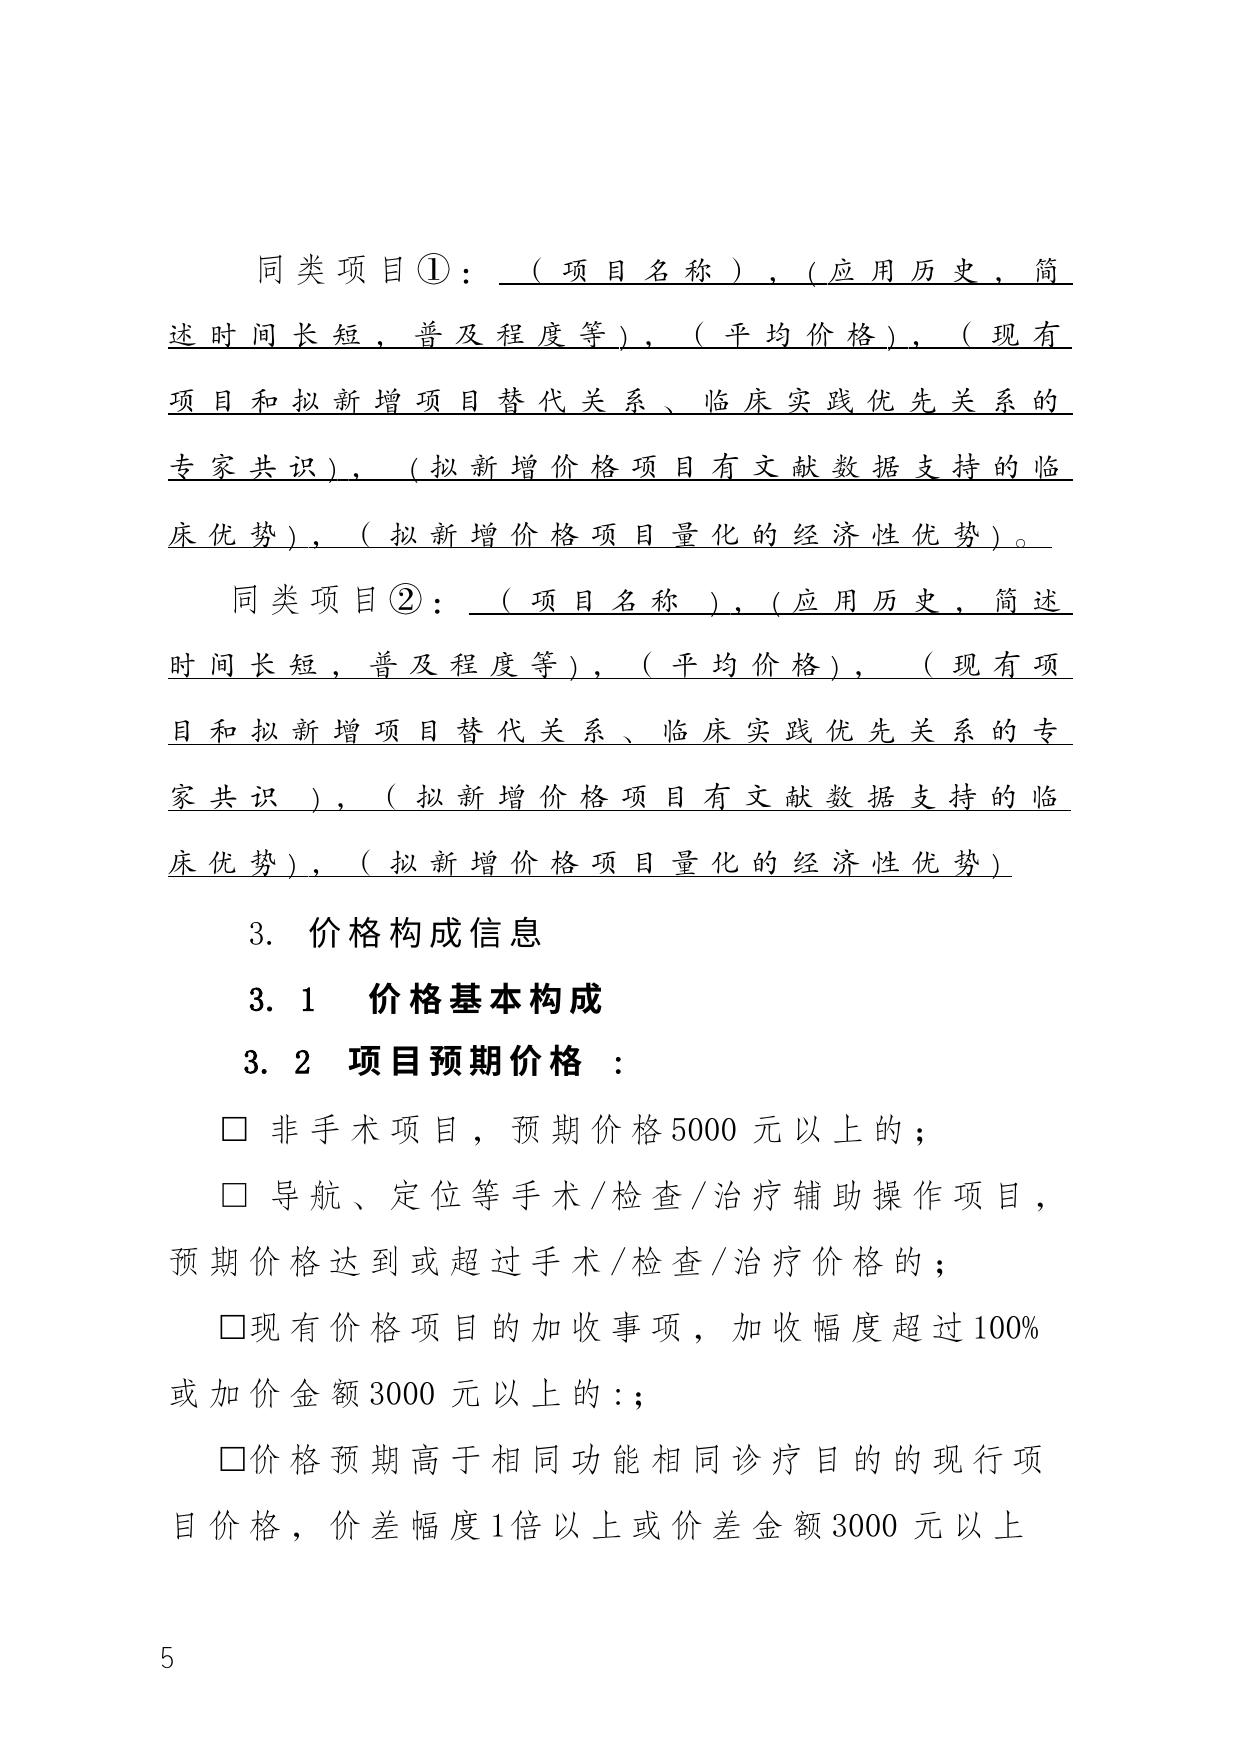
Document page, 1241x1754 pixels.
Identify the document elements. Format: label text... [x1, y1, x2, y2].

list 价格构成信息 [168, 898, 1072, 964]
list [168, 964, 1072, 1558]
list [168, 237, 1072, 413]
